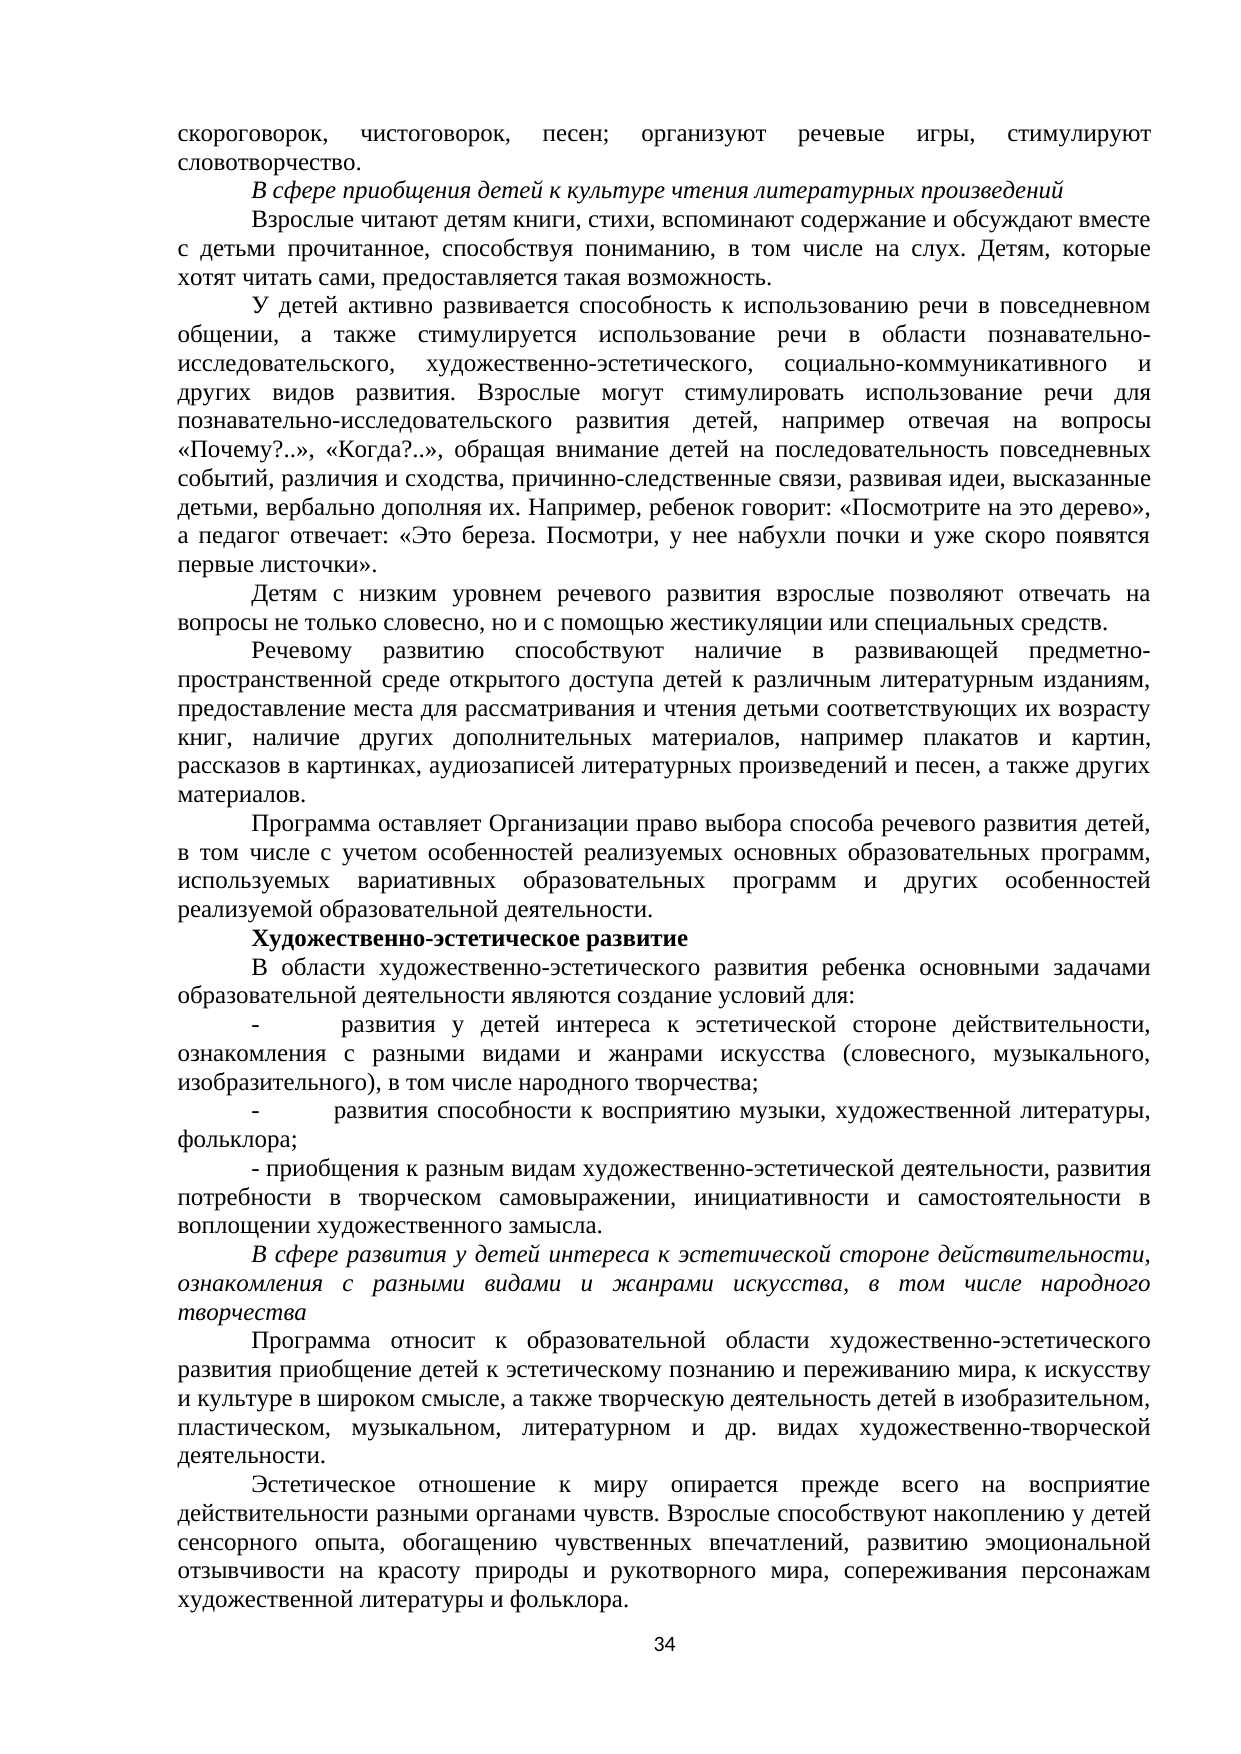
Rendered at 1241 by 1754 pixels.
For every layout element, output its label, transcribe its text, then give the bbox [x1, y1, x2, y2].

text В сфере приобщения детей к культуре чтения литературных произведений [177, 176, 1152, 204]
text В сфере развития у детей интереса к эстетической стороне действительности, ознакомления с разными видами и жанрами искусства, в том числе народного творчества [177, 1239, 1152, 1326]
text - развития способности к восприятию музыки, художественной литературы, фольклора; [177, 1096, 1152, 1153]
text Речевому развитию способствуют наличие в развивающей предметно-пространственной среде открытого доступа детей к различным литературным изданиям, предоставление места для рассматривания и чтения детьми соответствующих их возрасту книг, наличие других дополнительных материалов, например плакатов и картин, рассказов в картинках, аудиозаписей литературных произведений и песен, а также других материалов. [177, 636, 1152, 808]
text У детей активно развивается способность к использованию речи в повседневном общении, а также стимулируется использование речи в области познавательно-исследовательского, художественно-эстетического, социально-коммуникативного и других видов развития. Взрослые могут стимулировать использование речи для познавательно-исследовательского развития детей, например отвечая на вопросы «Почему?..», «Когда?..», обращая внимание детей на последовательность повседневных событий, различия и сходства, причинно-следственные связи, развивая идеи, высказанные детьми, вербально дополняя их. Например, ребенок говорит: «Посмотрите на это дерево», а педагог отвечает: «Это береза. Посмотри, у нее набухли почки и уже скоро появятся первые листочки». [177, 291, 1152, 578]
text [177, 118, 1152, 176]
text Эстетическое отношение к миру опирается прежде всего на восприятие действительности разными органами чувств. Взрослые способствуют накоплению у детей сенсорного опыта, обогащению чувственных впечатлений, развитию эмоциональной отзывчивости на красоту природы и рукотворного мира, сопереживания персонажам художественной литературы и фольклора. [177, 1469, 1152, 1613]
text Детям с низким уровнем речевого развития взрослые позволяют отвечать на вопросы не только словесно, но и с помощью жестикуляции или специальных средств. [177, 578, 1152, 636]
text - развития у детей интереса к эстетической стороне действительности, ознакомления с разными видами и жанрами искусства (словесного, музыкального, изобразительного), в том числе народного творчества; [177, 1009, 1152, 1096]
text Программа относит к образовательной области художественно-эстетического развития приобщение детей к эстетическому познанию и переживанию мира, к искусству и культуре в широком смысле, а также творческую деятельность детей в изобразительном, пластическом, музыкальном, литературном и др. видах художественно-творческой деятельности. [177, 1326, 1152, 1469]
text В области художественно-эстетического развития ребенка основными задачами образовательной деятельности являются создание условий для: [177, 952, 1152, 1009]
text - приобщения к разным видам художественно-эстетической деятельности, развития потребности в творческом самовыражении, инициативности и самостоятельности в воплощении художественного замысла. [177, 1153, 1152, 1239]
text Программа оставляет Организации право выбора способа речевого развития детей, в том числе с учетом особенностей реализуемых основных образовательных программ, используемых вариативных образовательных программ и других особенностей реализуемой образовательной деятельности. [177, 808, 1152, 923]
text Художественно-эстетическое развитие [177, 923, 1152, 952]
text Взрослые читают детям книги, стихи, вспоминают содержание и обсуждают вместе с детьми прочитанное, способствуя пониманию, в том числе на слух. Детям, которые хотят читать сами, предоставляется такая возможность. [177, 204, 1152, 291]
